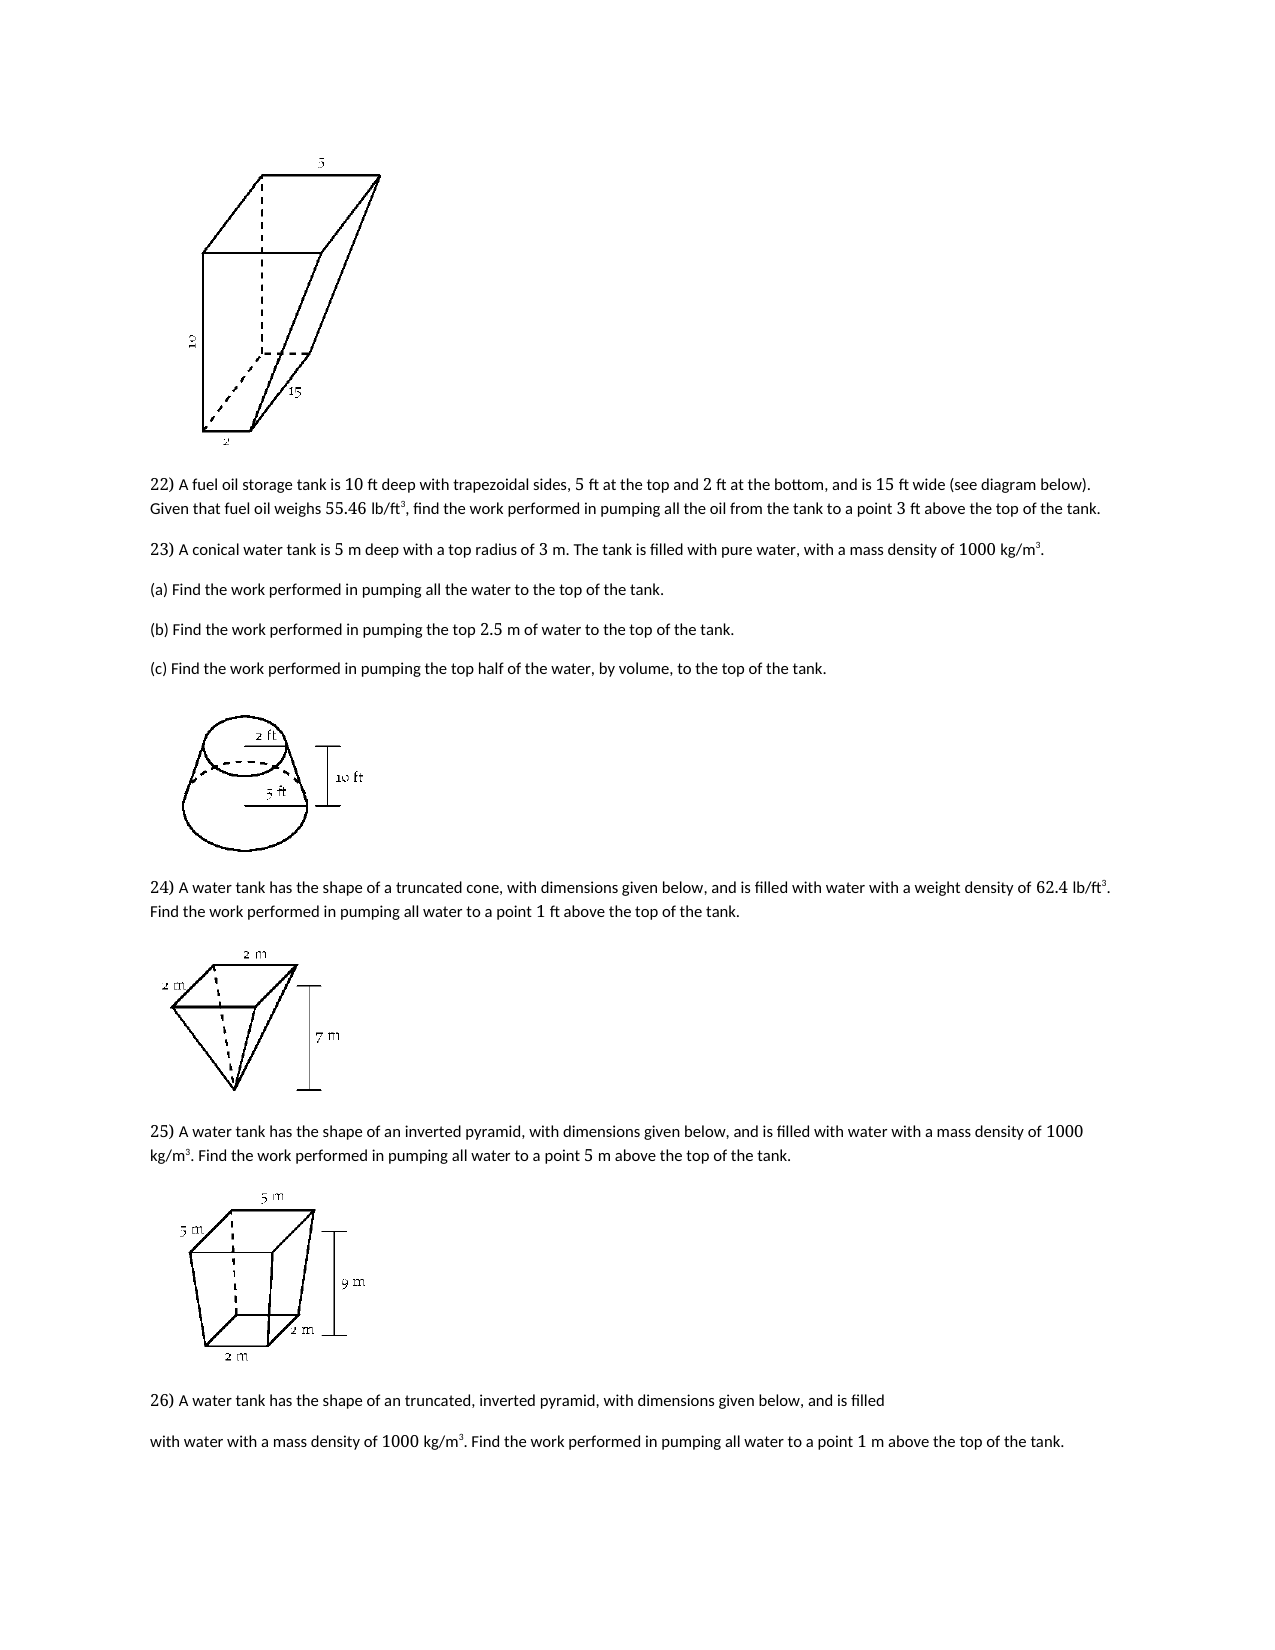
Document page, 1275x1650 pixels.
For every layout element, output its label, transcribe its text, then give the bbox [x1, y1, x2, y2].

text 22) A fuel oil storage tank is 10 ft deep with trapezoidal sides, 5 ft at the top and 2 ft at the bottom, and is 15 ft wide (see diagram below). Given that fuel oil weighs 55.46 lb/ft3, find the work performed in pumping all the oil from the tank to a point 3 ft above the top of the tank. [150, 472, 1125, 519]
text 24) A water tank has the shape of a truncated cone, with dimensions given below, and is filled with water with a weight density of 62.4 lb/ft3. Find the work performed in pumping all water to a point 1 ft above the top of the tank. [150, 875, 1125, 923]
text 26) A water tank has the shape of an truncated, inverted pyramid, with dimensions given below, and is filled [150, 1388, 1125, 1411]
picture [150, 149, 404, 454]
text (a) Find the work performed in pumping all the water to the top of the tank. [150, 579, 1125, 599]
picture [150, 696, 388, 857]
text (b) Find the work performed in pumping the top 2.5 m of water to the top of the tank. [150, 617, 1125, 640]
text with water with a mass density of 1000 kg/m3. Find the work performed in pumping all water to a point 1 m above the top of the tank. [150, 1429, 1125, 1452]
text (c) Find the work performed in pumping the top half of the water, by volume, to the top of the tank. [150, 658, 1125, 679]
text 25) A water tank has the shape of an inverted pyramid, with dimensions given below, and is filled with water with a mass density of 1000 kg/m3. Find the work performed in pumping all water to a point 5 m above the top of the tank. [150, 1119, 1125, 1167]
text 23) A conical water tank is 5 m deep with a top radius of 3 m. The tank is filled with pure water, with a mass density of 1000 kg/m3. [150, 538, 1125, 560]
picture [150, 1184, 394, 1370]
picture [150, 940, 346, 1101]
